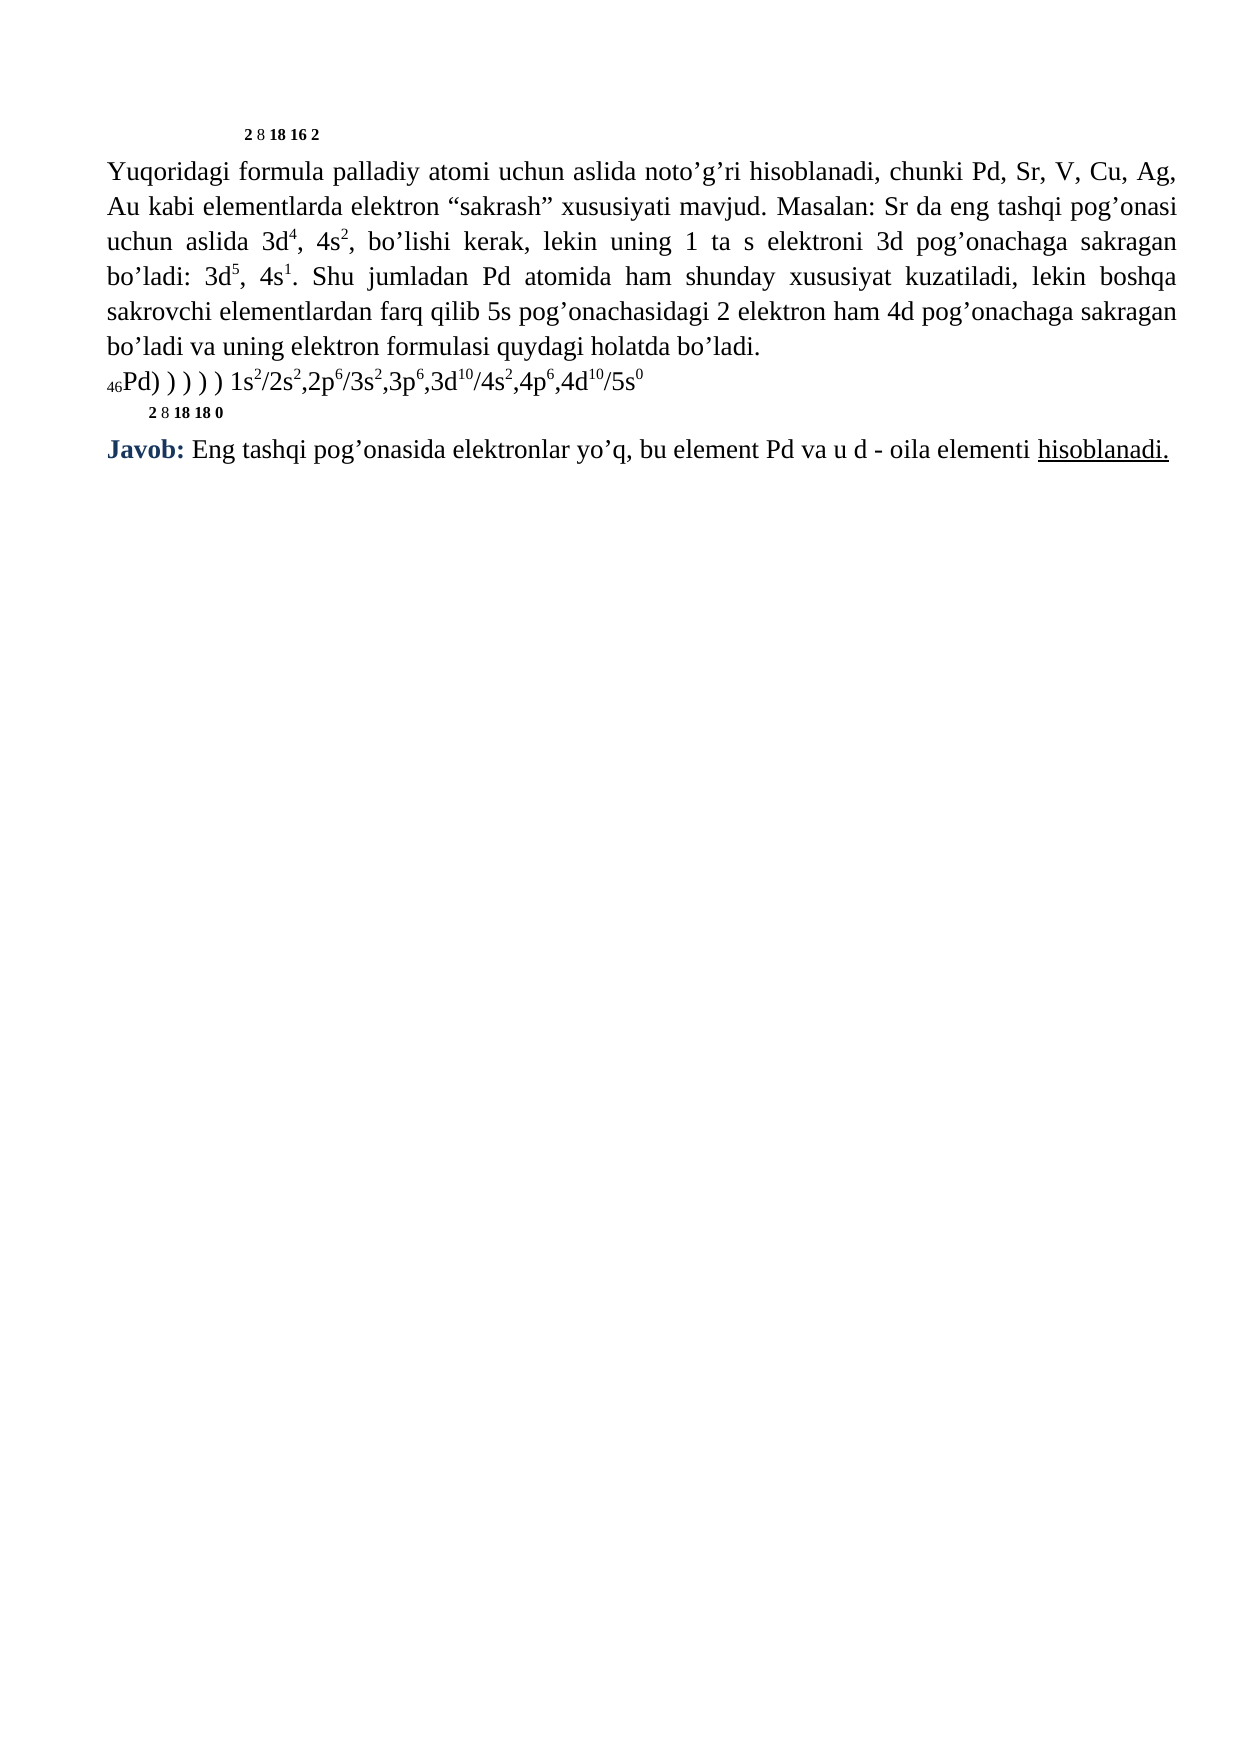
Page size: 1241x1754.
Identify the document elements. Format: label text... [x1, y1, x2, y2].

text Yuqoridagi formula palladiy atomi uchun aslida noto’g’ri hisoblanadi, chunki Pd, Sr, V, Cu, Ag, Au kabi elementlarda elektron “sakrash” xususiyati mavjud. Masalan: Sr da eng tashqi pog’onasi uchun aslida 3d4, 4s2, bo’lishi kerak, lekin uning 1 ta s elektroni 3d pog’onachaga sakragan bo’ladi: 3d5, 4s1. Shu jumladan Pd atomida ham shunday xususiyat kuzatiladi, lekin boshqa sakrovchi elementlardan farq qilib 5s pog’onachasidagi 2 elektron ham 4d pog’onachaga sakragan bo’ladi va uning elektron formulasi quydagi holatda bo’ladi. [107, 152, 1178, 362]
text Javob: Eng tashqi pog’onasida elektronlar yo’q, bu element Pd va u d - oila elementi hisoblanadi. [107, 431, 1178, 466]
text 46Pd) ) ) ) ) 1s2/2s2,2p6/3s2,3p6,3d10/4s2,4p6,4d10/5s0 [107, 362, 1180, 397]
text 2 8 18 16 2 [107, 119, 1180, 146]
text 2 8 18 18 0 [107, 397, 1180, 424]
